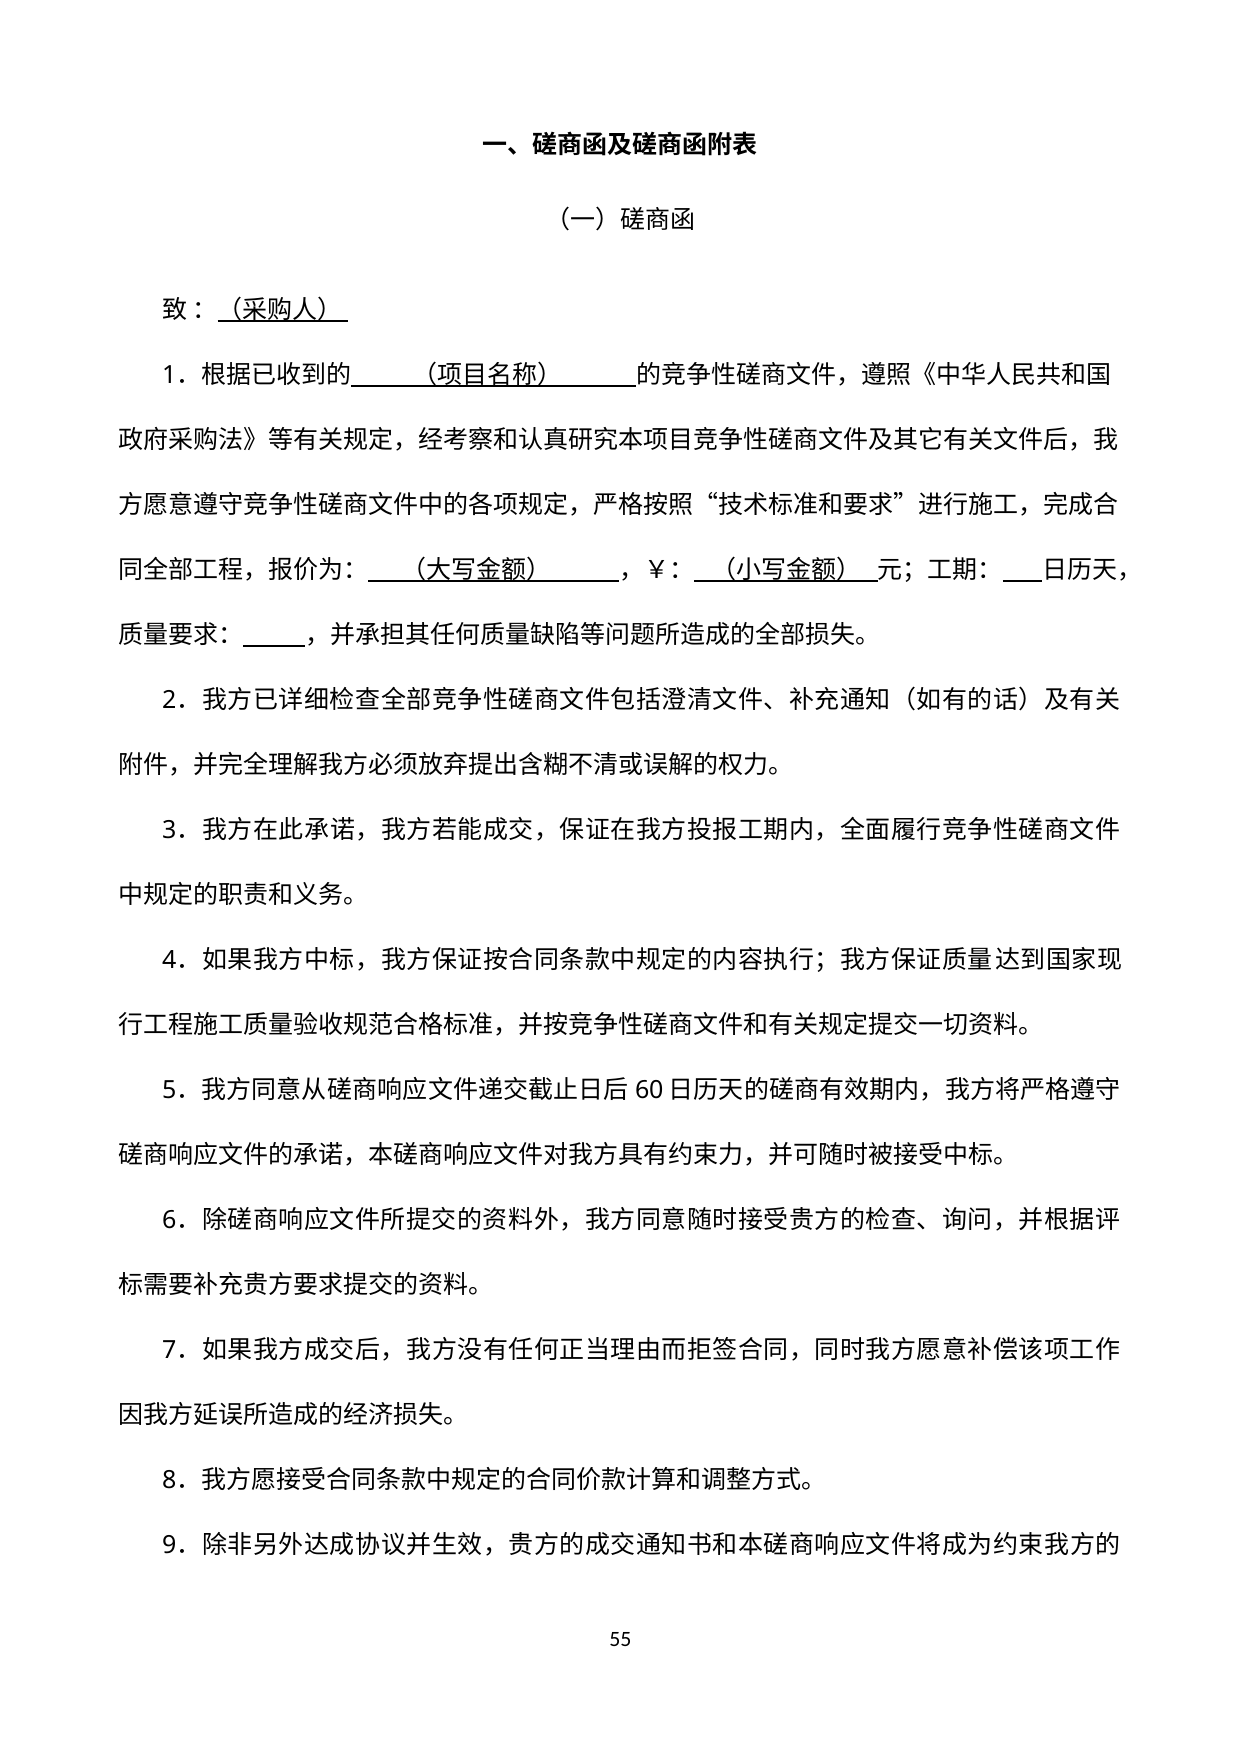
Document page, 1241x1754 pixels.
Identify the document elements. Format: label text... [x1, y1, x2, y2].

text 3．我方在此承诺，我方若能成交，保证在我方投报工期内，全面履行竞争性磋商文件中规定的职责和义务。 [118, 795, 1122, 925]
text 5．我方同意从磋商响应文件递交截止日后60日历天的磋商有效期内，我方将严格遵守磋商响应文件的承诺，本磋商响应文件对我方具有约束力，并可随时被接受中标。 [118, 1055, 1122, 1185]
text 6．除磋商响应文件所提交的资料外，我方同意随时接受贵方的检查、询问，并根据评标需要补充贵方要求提交的资料。 [118, 1185, 1122, 1315]
text 2．我方已详细检查全部竞争性磋商文件包括澄清文件、补充通知（如有的话）及有关附件，并完全理解我方必须放弃提出含糊不清或误解的权力。 [118, 665, 1122, 795]
text 致 ：（采购人） [118, 275, 1122, 340]
text 一、磋商函及磋商函附表 [118, 124, 1122, 161]
text 8．我方愿接受合同条款中规定的合同价款计算和调整方式。 [118, 1445, 1122, 1510]
text 1．根据已收到的 （项目名称） 的竞争性磋商文件，遵照《中华人民共和国政府采购法》等有关规定，经考察和认真研究本项目竞争性磋商文件及其它有关文件后，我方愿意遵守竞争性磋商文件中的各项规定，严格按照“技术标准和要求”进行施工，完成合同全部工程，报价为： （大写金额） ，￥： （小写金额） 元；工期： 日历天，质量要求： ，并承担其任何质量缺陷等问题所造成的全部损失。 [118, 340, 1122, 665]
text 7．如果我方成交后，我方没有任何正当理由而拒签合同，同时我方愿意补偿该项工作因我方延误所造成的经济损失。 [118, 1315, 1122, 1445]
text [118, 1510, 1122, 1575]
text （一）磋商函 [118, 199, 1122, 236]
text 4．如果我方中标，我方保证按合同条款中规定的内容执行；我方保证质量达到国家现行工程施工质量验收规范合格标准，并按竞争性磋商文件和有关规定提交一切资料。 [118, 925, 1122, 1055]
